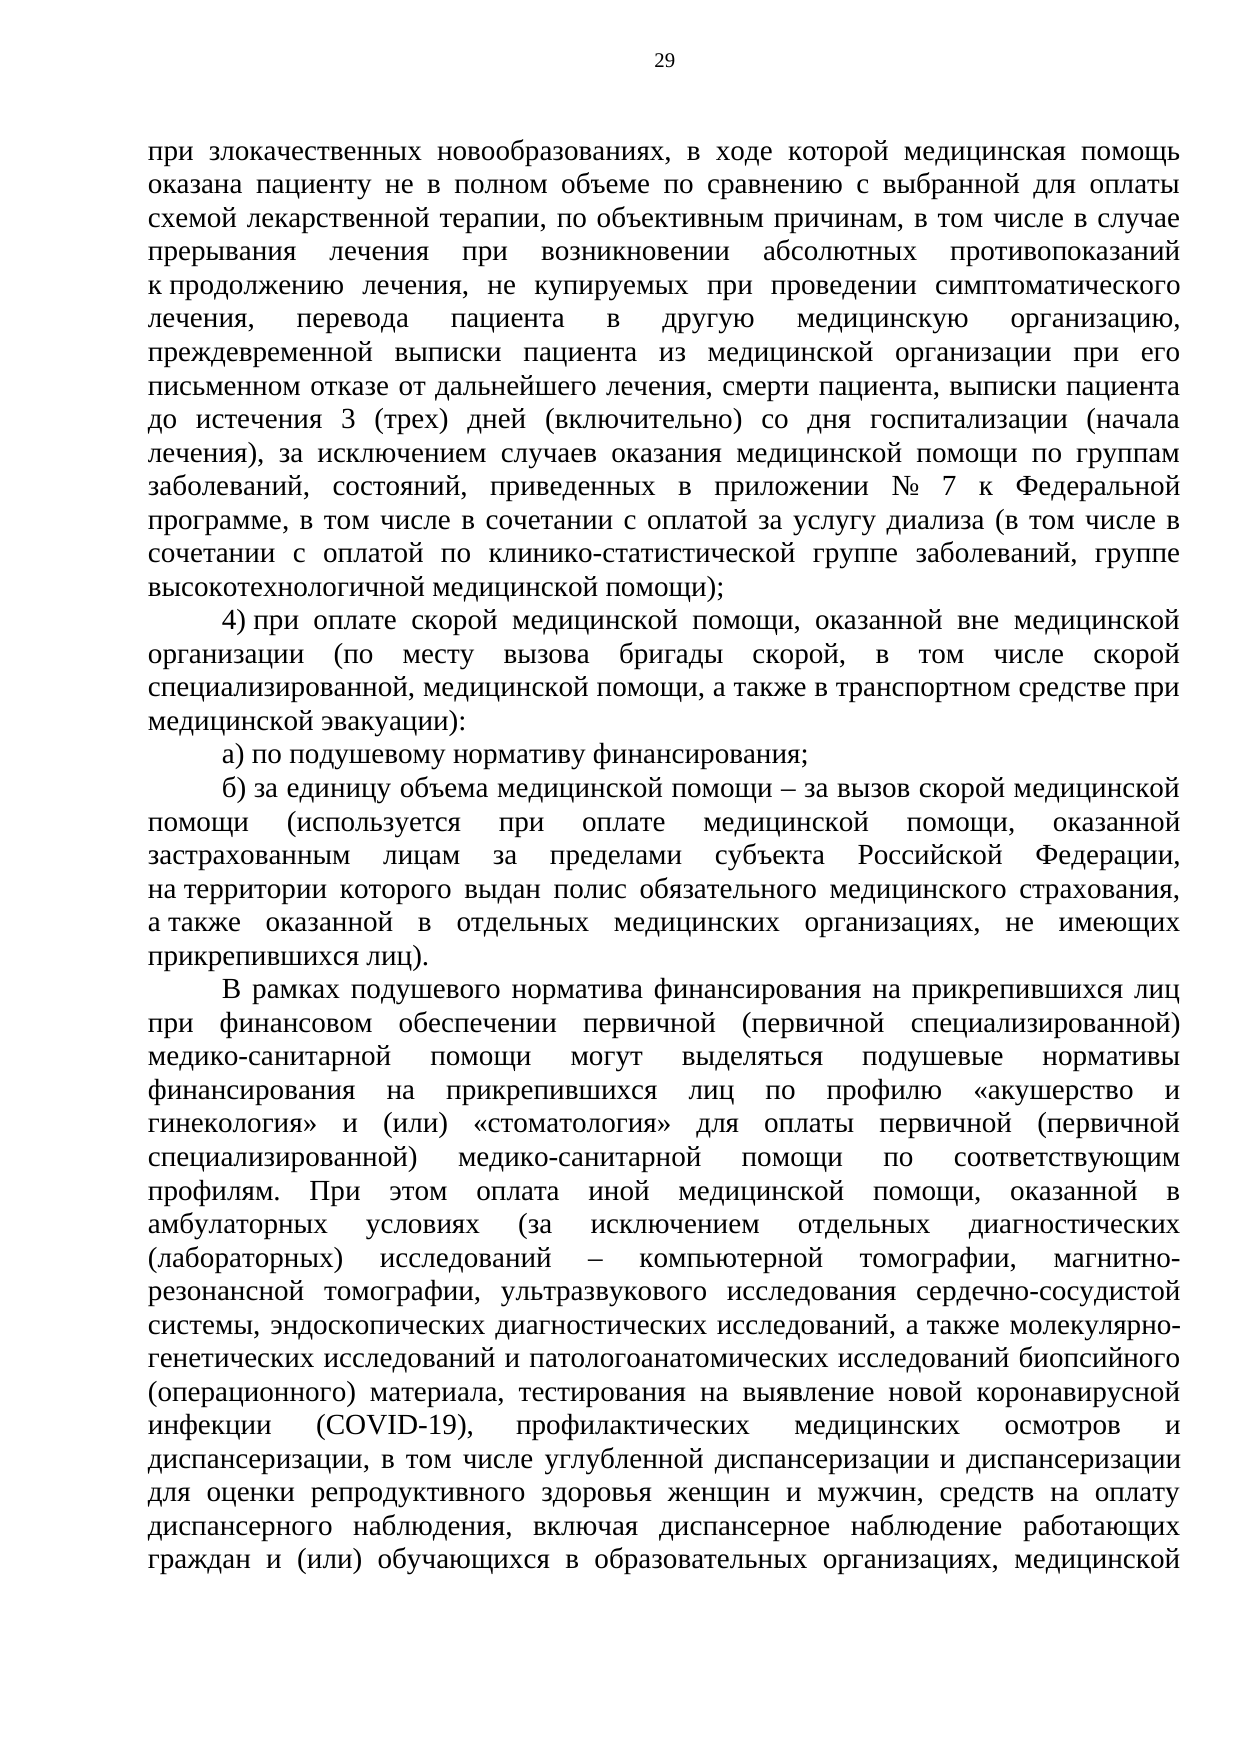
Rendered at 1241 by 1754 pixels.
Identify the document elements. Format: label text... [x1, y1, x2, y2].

text 4) при оплате скорой медицинской помощи, оказанной вне медицинской организации (по месту вызова бригады скорой, в том числе скорой специализированной, медицинской помощи, а также в транспортном средстве при медицинской эвакуации): [148, 602, 1181, 737]
text а) по подушевому нормативу финансирования; [148, 737, 1181, 770]
text б) за единицу объема медицинской помощи – за вызов скорой медицинской помощи (используется при оплате медицинской помощи, оказанной застрахованным лицам за пределами субъекта Российской Федерации, на территории которого выдан полис обязательного медицинского страхования, а также оказанной в отдельных медицинских организациях, не имеющих прикрепившихся лиц). [148, 770, 1181, 971]
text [148, 133, 1181, 602]
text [148, 971, 1181, 1575]
